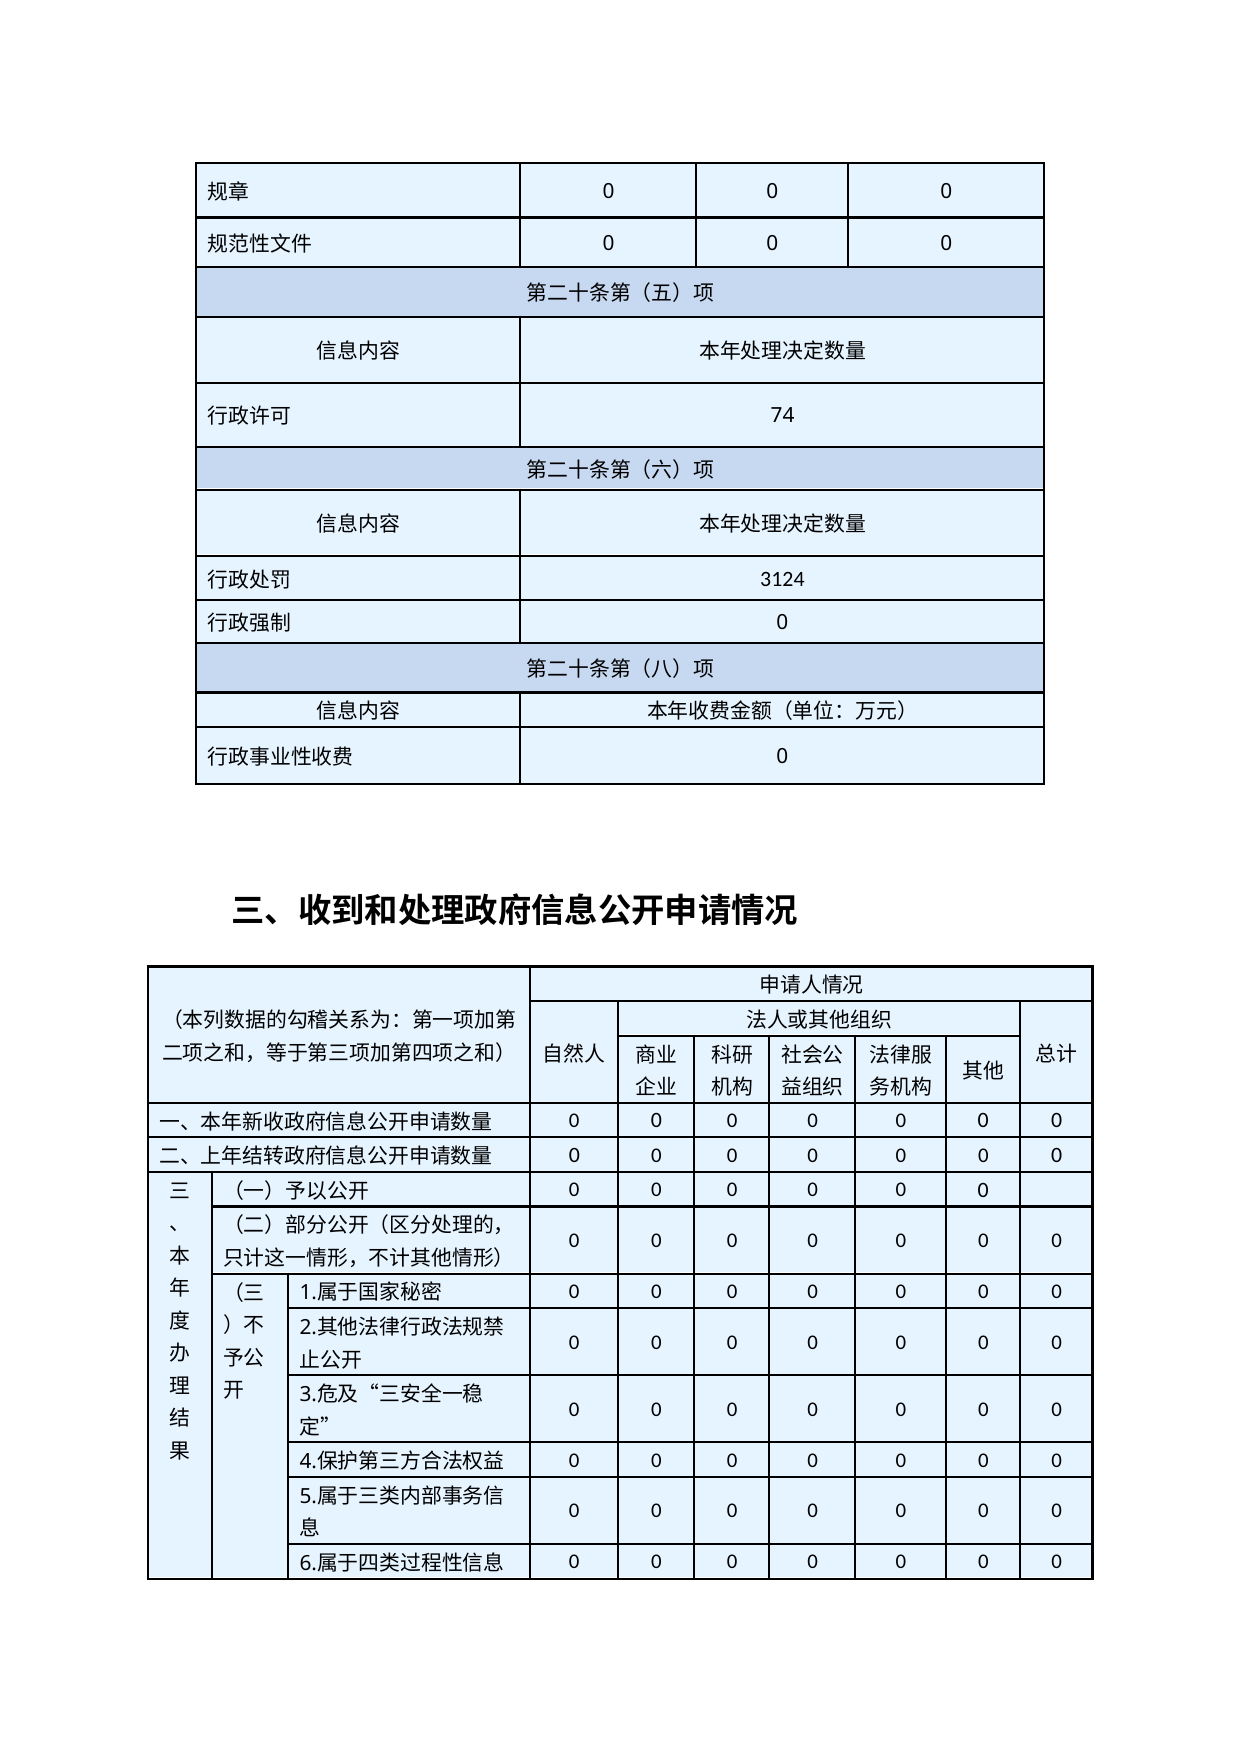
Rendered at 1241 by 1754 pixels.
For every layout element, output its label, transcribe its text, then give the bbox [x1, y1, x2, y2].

table_cell 法人或其他组织 [619, 1002, 1019, 1034]
table_cell 0 [947, 1208, 1019, 1272]
table_cell 规范性文件 [197, 219, 519, 266]
table_cell 0 [770, 1138, 854, 1171]
table_cell 0 [695, 1104, 768, 1136]
table_cell 0 [947, 1443, 1019, 1476]
table_cell 0 [619, 1173, 693, 1205]
table_cell 行政强制 [197, 601, 519, 642]
table_cell 0 [531, 1104, 617, 1136]
table_cell 社会公益组织 [770, 1037, 854, 1102]
table_cell 0 [770, 1173, 854, 1205]
table_cell 信息内容 [197, 694, 519, 726]
table_cell 0 [1021, 1376, 1091, 1441]
table_cell 0 [531, 1443, 617, 1476]
table_cell 二、上年结转政府信息公开申请数量 [149, 1138, 529, 1171]
table_cell 本年处理决定数量 [521, 318, 1043, 382]
table_cell 0 [619, 1208, 693, 1272]
table_cell 第二十条第（六）项 [197, 448, 1043, 488]
table_cell 0 [697, 164, 847, 216]
table_cell 0 [947, 1478, 1019, 1543]
table_cell 0 [770, 1545, 854, 1577]
table_cell 0 [770, 1376, 854, 1441]
table_header 申请人情况 [531, 968, 1091, 1000]
table_cell 0 [770, 1443, 854, 1476]
table_cell 0 [521, 164, 695, 216]
table_cell 0 [619, 1104, 693, 1136]
table_cell 0 [1021, 1443, 1091, 1476]
table_cell 0 [695, 1275, 768, 1307]
table_cell 0 [695, 1208, 768, 1272]
table_cell 0 [695, 1478, 768, 1543]
table_cell 其他 [947, 1037, 1019, 1102]
table_cell 4.保护第三方合法权益 [289, 1443, 529, 1476]
table_cell 规章 [197, 164, 519, 216]
table_cell 0 [947, 1104, 1019, 1136]
table_cell 0 [619, 1275, 693, 1307]
table_cell 0 [1021, 1309, 1091, 1374]
table_cell 3.危及“三安全一稳定” [289, 1376, 529, 1441]
table_cell 0 [856, 1376, 945, 1441]
table_cell 0 [619, 1309, 693, 1374]
table_cell 6.属于四类过程性信息 [289, 1545, 529, 1577]
table_cell 0 [695, 1173, 768, 1205]
table_cell 0 [849, 164, 1043, 216]
table_cell 0 [619, 1545, 693, 1577]
table_cell 0 [770, 1208, 854, 1272]
table_cell 信息内容 [197, 491, 519, 554]
table_cell 0 [531, 1208, 617, 1272]
table_cell 0 [770, 1478, 854, 1543]
table_cell 行政处罚 [197, 557, 519, 599]
table_cell 0 [695, 1138, 768, 1171]
table_cell 0 [770, 1104, 854, 1136]
table_cell 0 [856, 1104, 945, 1136]
table_cell 0 [770, 1275, 854, 1307]
table_cell 0 [531, 1173, 617, 1205]
table_cell 自然人 [531, 1002, 617, 1102]
table_cell 0 [1021, 1104, 1091, 1136]
table_cell （三）不予公开 [213, 1275, 287, 1577]
table_cell 0 [619, 1376, 693, 1441]
table_cell 0 [947, 1545, 1019, 1577]
table_cell 行政许可 [197, 384, 519, 446]
table_cell 0 [856, 1443, 945, 1476]
table_cell 0 [849, 219, 1043, 266]
table_cell 0 [856, 1478, 945, 1543]
table_header （本列数据的勾稽关系为：第一项加第二项之和，等于第三项加第四项之和） [149, 968, 529, 1102]
table_cell （二）部分公开（区分处理的，只计这一情形，不计其他情形） [213, 1208, 529, 1272]
table_cell 0 [619, 1443, 693, 1476]
table_cell 0 [1021, 1478, 1091, 1543]
table_cell 74 [521, 384, 1043, 446]
table_cell 法律服务机构 [856, 1037, 945, 1102]
table_cell 0 [947, 1173, 1019, 1205]
table_cell 0 [531, 1376, 617, 1441]
table_cell 0 [531, 1545, 617, 1577]
table_cell 0 [856, 1173, 945, 1205]
table_cell 0 [697, 219, 847, 266]
table_cell [1021, 1173, 1091, 1205]
table_cell 本年收费金额（单位：万元） [521, 694, 1043, 726]
table_cell 0 [947, 1275, 1019, 1307]
table_cell 0 [531, 1138, 617, 1171]
table_cell 0 [695, 1376, 768, 1441]
table_cell 信息内容 [197, 318, 519, 382]
table_cell 0 [856, 1138, 945, 1171]
table_cell 0 [947, 1138, 1019, 1171]
table_cell 0 [1021, 1545, 1091, 1577]
table_cell 0 [856, 1309, 945, 1374]
table_cell 1.属于国家秘密 [289, 1275, 529, 1307]
table_cell 3124 [521, 557, 1043, 599]
table_cell 0 [947, 1376, 1019, 1441]
table_cell 0 [856, 1208, 945, 1272]
table_cell 0 [531, 1275, 617, 1307]
table_cell 0 [856, 1275, 945, 1307]
text 三、收到和处理政府信息公开申请情况 [187, 875, 1053, 940]
table_cell 0 [521, 728, 1043, 783]
table_cell 0 [619, 1478, 693, 1543]
table_cell 0 [1021, 1208, 1091, 1272]
table_cell 0 [695, 1545, 768, 1577]
table_cell 总计 [1021, 1002, 1091, 1102]
table_cell 0 [1021, 1138, 1091, 1171]
table_cell 0 [947, 1309, 1019, 1374]
table_cell 一、本年新收政府信息公开申请数量 [149, 1104, 529, 1136]
table_cell 三、本年度办理结果 [149, 1173, 211, 1577]
table_cell 0 [531, 1478, 617, 1543]
table_cell 0 [695, 1443, 768, 1476]
table_cell 0 [1021, 1275, 1091, 1307]
table_cell 行政事业性收费 [197, 728, 519, 783]
table_cell 0 [619, 1138, 693, 1171]
table_cell 本年处理决定数量 [521, 491, 1043, 554]
table_cell 5.属于三类内部事务信息 [289, 1478, 529, 1543]
table_cell 0 [856, 1545, 945, 1577]
table_cell （一）予以公开 [213, 1173, 529, 1205]
table_cell 0 [521, 601, 1043, 642]
table_cell 第二十条第（八）项 [197, 644, 1043, 691]
table_cell 0 [531, 1309, 617, 1374]
table_cell 科研机构 [695, 1037, 768, 1102]
table_cell 第二十条第（五）项 [197, 268, 1043, 316]
table_cell 0 [521, 219, 695, 266]
table_cell 0 [695, 1309, 768, 1374]
table_cell 0 [770, 1309, 854, 1374]
table_cell 商业企业 [619, 1037, 693, 1102]
table_cell 2.其他法律行政法规禁止公开 [289, 1309, 529, 1374]
